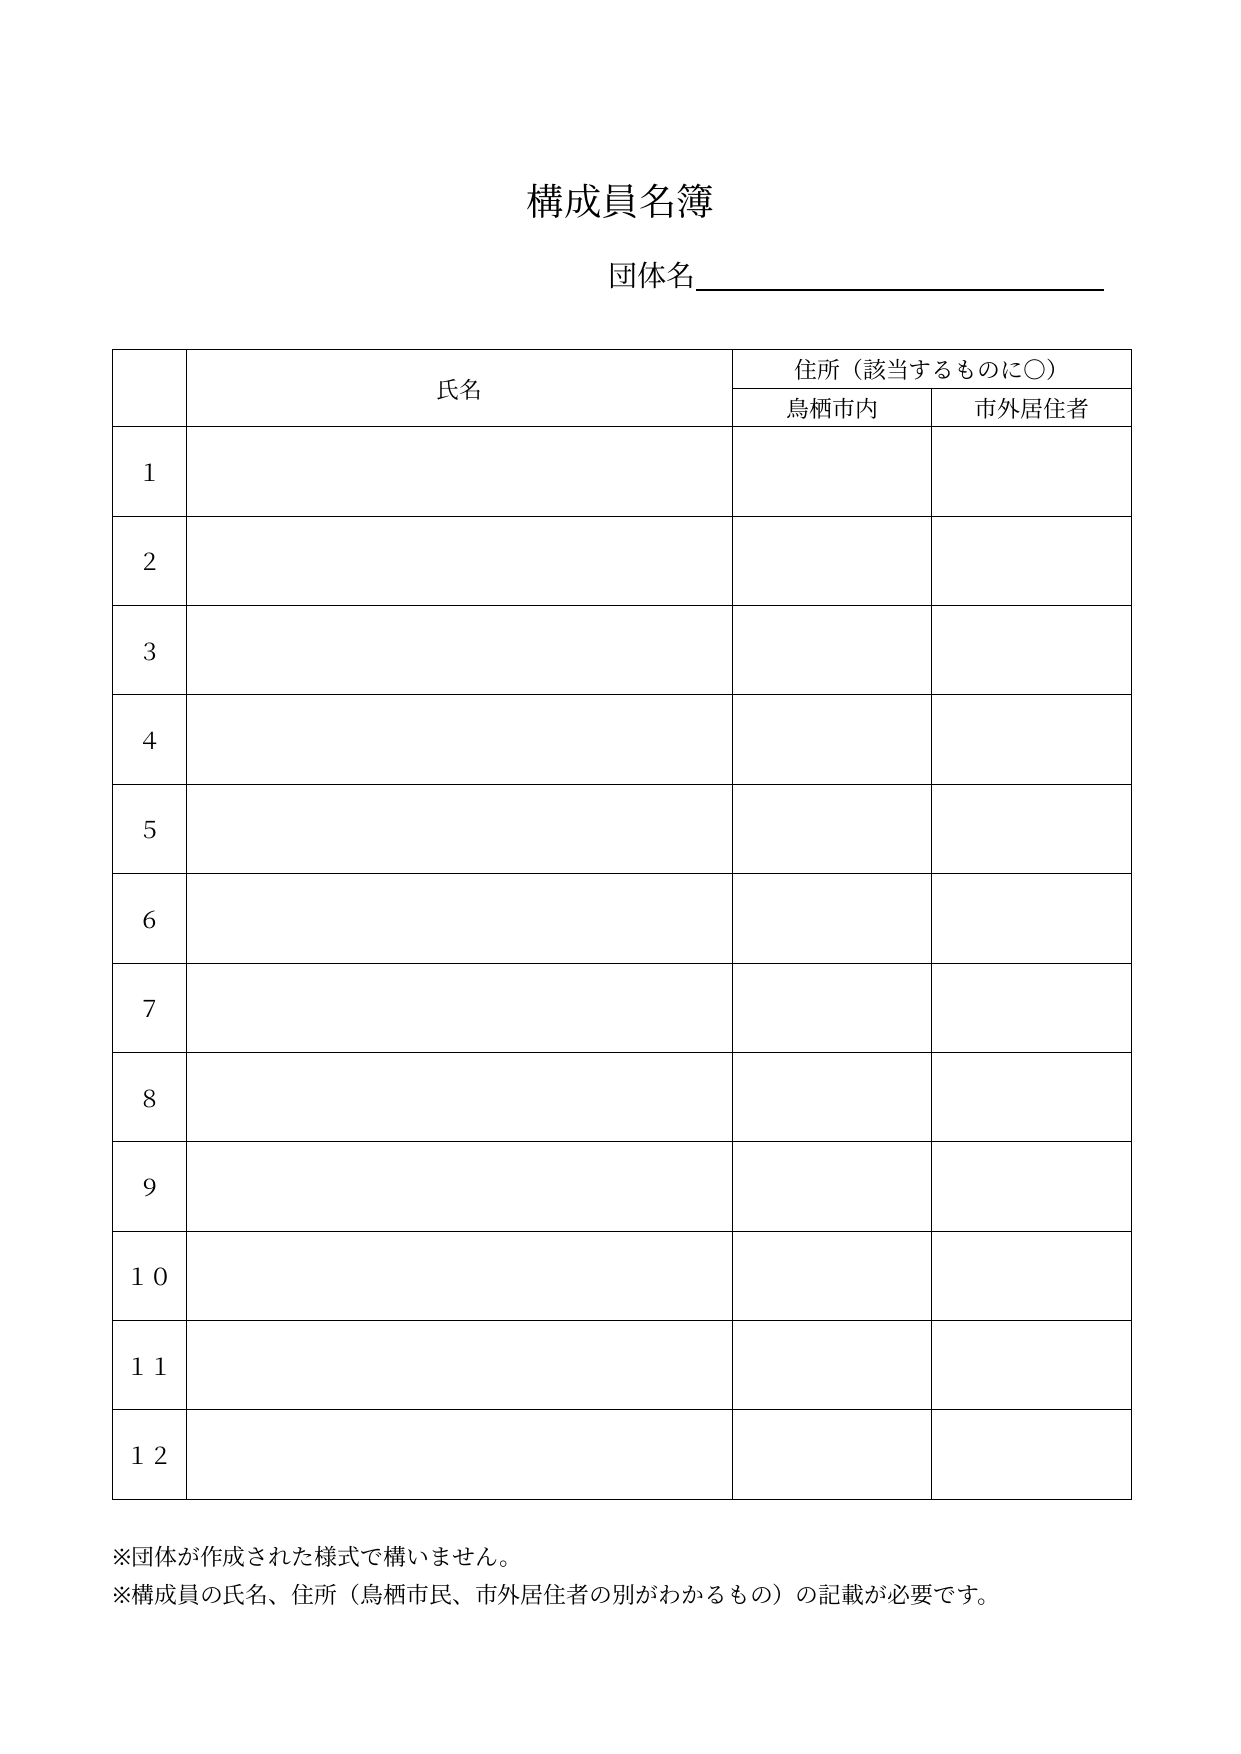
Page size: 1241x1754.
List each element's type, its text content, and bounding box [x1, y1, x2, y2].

table_cell ５ [113, 785, 186, 873]
table_cell 鳥栖市内 [733, 389, 931, 426]
table_cell [932, 1410, 1131, 1499]
table_cell [932, 695, 1131, 784]
text 構成員名簿 [112, 162, 1128, 237]
table_cell [733, 1321, 931, 1409]
table_cell [932, 427, 1131, 516]
table_cell 市外居住者 [932, 389, 1131, 426]
table_header 氏名 [187, 350, 732, 426]
table_cell [187, 1053, 732, 1141]
table_cell [733, 785, 931, 873]
table_cell [733, 1142, 931, 1231]
table_cell [187, 1232, 732, 1320]
table_cell ２ [113, 517, 186, 605]
table_cell [187, 517, 732, 605]
table_cell [187, 427, 732, 516]
table_cell ９ [113, 1142, 186, 1231]
table_cell １ [113, 427, 186, 516]
table_cell [932, 1232, 1131, 1320]
table_cell [733, 1410, 931, 1499]
table_header 住所（該当するものに○） [733, 350, 1131, 388]
table_cell １０ [113, 1232, 186, 1320]
table_cell [187, 606, 732, 694]
table_cell ４ [113, 695, 186, 784]
text 団体名 [112, 237, 1128, 312]
table_cell [733, 874, 931, 962]
table_cell [733, 964, 931, 1052]
table_cell [187, 964, 732, 1052]
table_cell [187, 1410, 732, 1499]
table_cell ６ [113, 874, 186, 962]
table_cell [733, 427, 931, 516]
table_cell ３ [113, 606, 186, 694]
table_cell ７ [113, 964, 186, 1052]
table_cell [733, 1053, 931, 1141]
table_cell [187, 874, 732, 962]
table_cell [187, 695, 732, 784]
table_cell [932, 606, 1131, 694]
text ※団体が作成された様式で構いません。 [112, 1537, 1128, 1575]
table_cell [932, 874, 1131, 962]
table_header [113, 350, 186, 426]
table_cell [733, 606, 931, 694]
text ※構成員の氏名、住所（鳥栖市民、市外居住者の別がわかるもの）の記載が必要です。 [112, 1575, 1128, 1612]
table_cell ８ [113, 1053, 186, 1141]
table_cell １２ [113, 1410, 186, 1499]
table_cell [733, 517, 931, 605]
table_cell [187, 785, 732, 873]
table_cell [932, 1142, 1131, 1231]
table_cell [187, 1142, 732, 1231]
table_cell [932, 517, 1131, 605]
table_cell [932, 1321, 1131, 1409]
table_cell [932, 785, 1131, 873]
table_cell [932, 1053, 1131, 1141]
table_cell [932, 964, 1131, 1052]
table_cell [187, 1321, 732, 1409]
table_cell [733, 1232, 931, 1320]
table_cell １１ [113, 1321, 186, 1409]
table_cell [733, 695, 931, 784]
